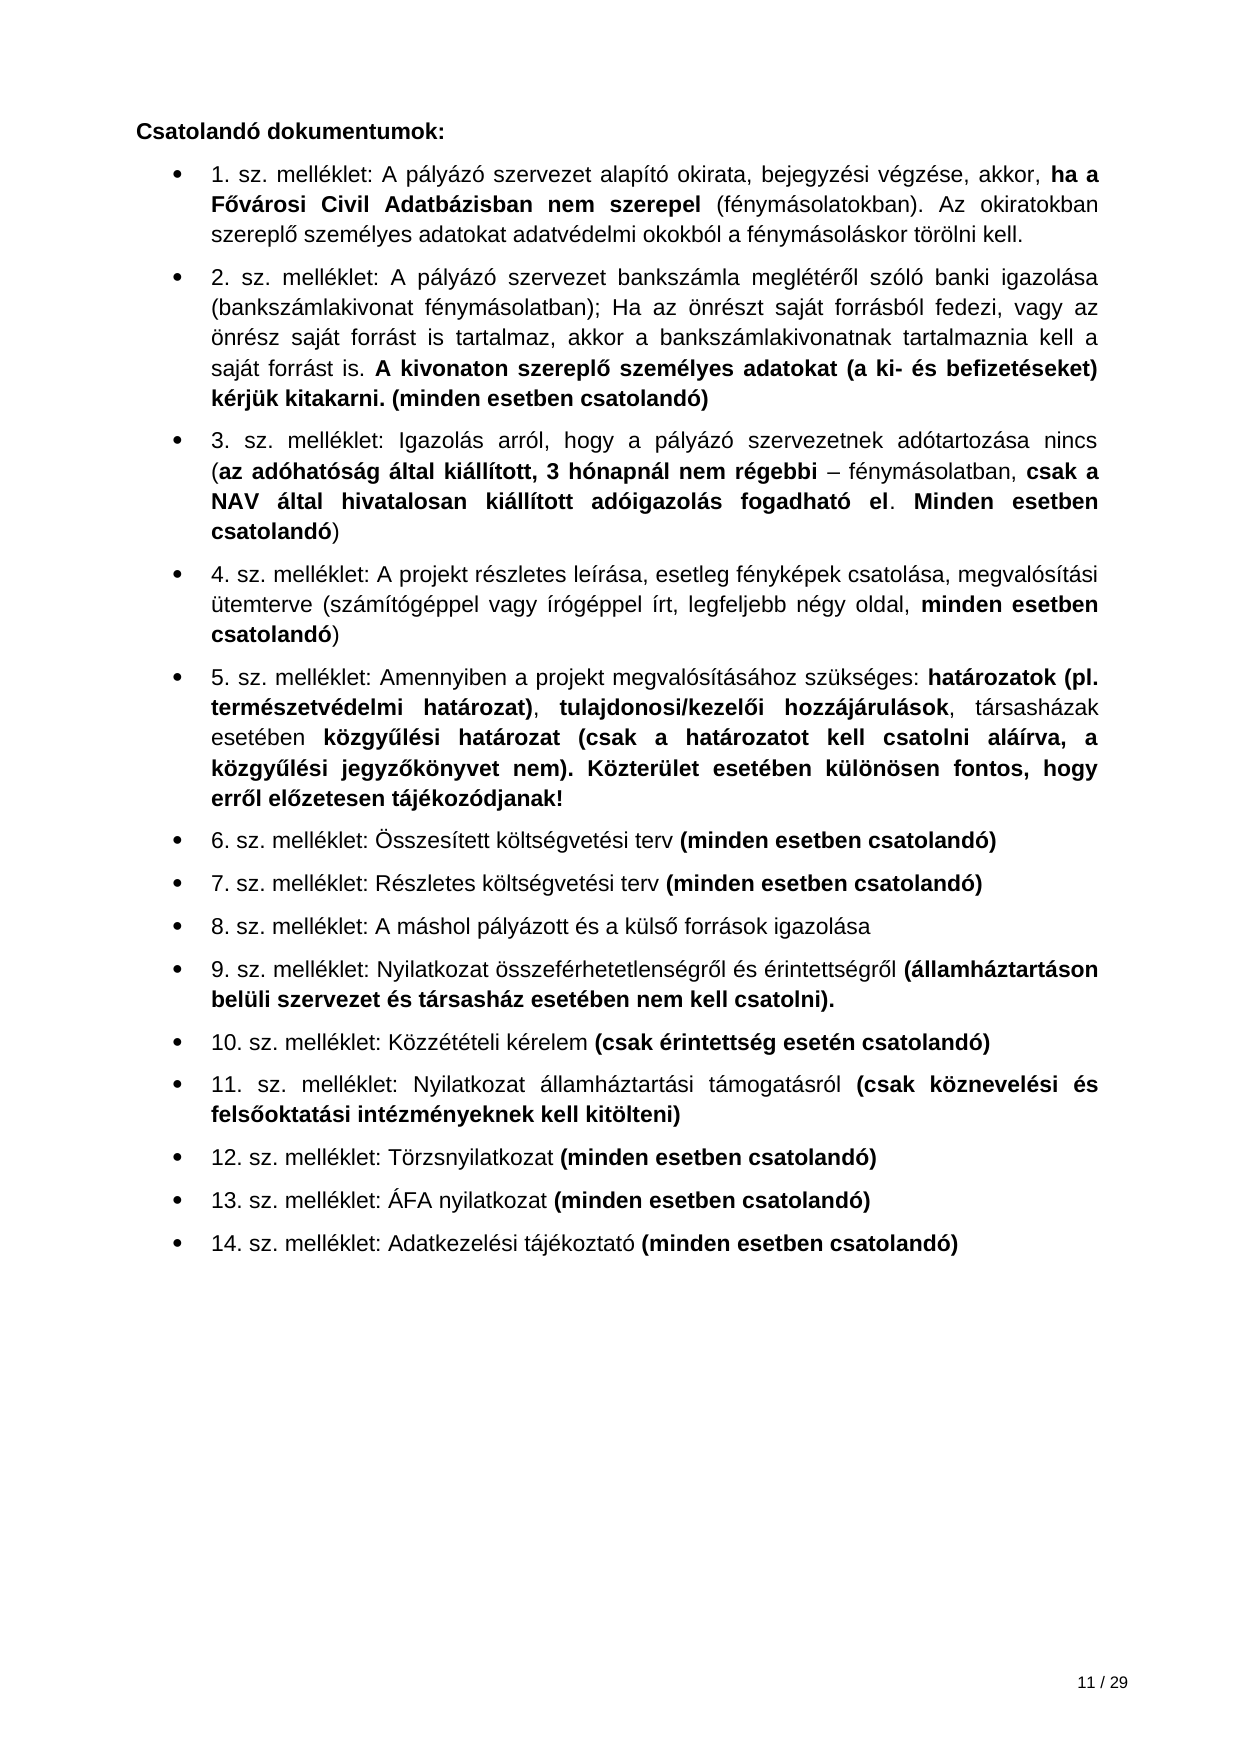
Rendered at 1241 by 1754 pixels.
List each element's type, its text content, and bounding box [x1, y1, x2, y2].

list 9. sz. melléklet: Nyilatkozat összeférhetetlenségről és érintettségről (államháztartáson belüli szervezet és társasház esetében nem kell csatolni). [173, 956, 1099, 1012]
list 1. sz. melléklet: A pályázó szervezet alapító okirata, bejegyzési végzése, akkor, ha a Fővárosi Civil Adatbázisban nem szerepel (fénymásolatokban). Az okiratokban szereplő személyes adatokat adatvédelmi okokból a fénymásoláskor törölni kell. [173, 161, 1099, 248]
list 10. sz. melléklet: Közzétételi kérelem (csak érintettség esetén csatolandó) [173, 1028, 1099, 1055]
list 4. sz. melléklet: A projekt részletes leírása, esetleg fényképek csatolása, megvalósítási ütemterve (számítógéppel vagy írógéppel írt, legfeljebb négy oldal, minden esetben csatolandó) [173, 561, 1099, 648]
list 7. sz. melléklet: Részletes költségvetési terv (minden esetben csatolandó) [173, 870, 1099, 897]
list 12. sz. melléklet: Törzsnyilatkozat (minden esetben csatolandó) [173, 1144, 1099, 1171]
list 14. sz. melléklet: Adatkezelési tájékoztató (minden esetben csatolandó) [173, 1229, 1099, 1256]
list 13. sz. melléklet: ÁFA nyilatkozat (minden esetben csatolandó) [173, 1187, 1099, 1213]
list 3. sz. melléklet: Igazolás arról, hogy a pályázó szervezetnek adótartozása nincs (az adóhatóság által kiállított, 3 hónapnál nem régebbi – fénymásolatban, csak a NAV által hivatalosan kiállított adóigazolás fogadható el. Minden esetben csatolandó) [173, 427, 1099, 544]
list 11. sz. melléklet: Nyilatkozat államháztartási támogatásról (csak köznevelési és felsőoktatási intézményeknek kell kitölteni) [173, 1071, 1099, 1128]
list 6. sz. melléklet: Összesített költségvetési terv (minden esetben csatolandó) [173, 827, 1099, 854]
list 2. sz. melléklet: A pályázó szervezet bankszámla meglétéről szóló banki igazolása (bankszámlakivonat fénymásolatban); Ha az önrészt saját forrásból fedezi, vagy az önrész saját forrást is tartalmaz, akkor a bankszámlakivonatnak tartalmaznia kell a saját forrást is. A kivonaton szereplő személyes adatokat (a ki- és befizetéseket) kérjük kitakarni. (minden esetben csatolandó) [173, 264, 1099, 411]
list 5. sz. melléklet: Amennyiben a projekt megvalósításához szükséges: határozatok (pl. természetvédelmi határozat), tulajdonosi/kezelői hozzájárulások, társasházak esetében közgyűlési határozat (csak a határozatot kell csatolni aláírva, a közgyűlési jegyzőkönyvet nem). Közterület esetében különösen fontos, hogy erről előzetesen tájékozódjanak! [173, 664, 1099, 811]
text Csatolandó dokumentumok: [136, 118, 1128, 144]
list 8. sz. melléklet: A máshol pályázott és a külső források igazolása [173, 913, 1099, 939]
